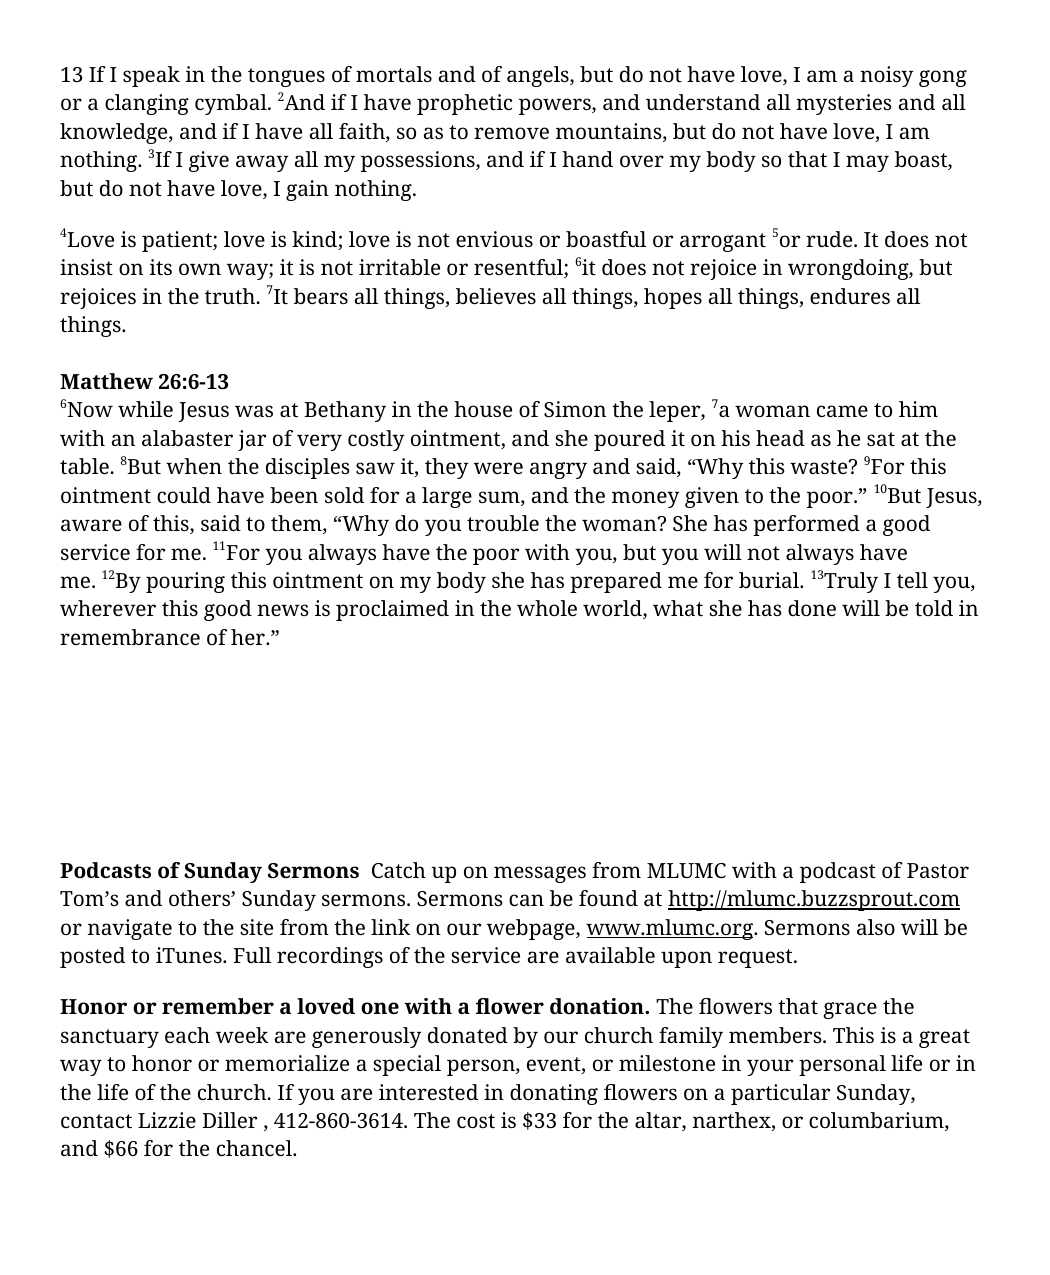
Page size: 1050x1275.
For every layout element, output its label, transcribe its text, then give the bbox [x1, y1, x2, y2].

text 13 If I speak in the tongues of mortals and of angels, but do not have love, I am a noisy gong or a clanging cymbal. 2And if I have prophetic powers, and understand all mysteries and all knowledge, and if I have all faith, so as to remove mountains, but do not have love, I am nothing. 3If I give away all my possessions, and if I hand over my body so that I may boast, but do not have love, I gain nothing. [60, 60, 984, 202]
text Podcasts of Sunday Sermons Catch up on messages from MLUMC with a podcast of Pastor Tom’s and others’ Sunday sermons. Sermons can be found at http://mlumc.buzzsprout.com or navigate to the site from the link on our webpage, www.mlumc.org. Sermons also will be posted to iTunes. Full recordings of the service are available upon request. [60, 856, 984, 969]
text 4Love is patient; love is kind; love is not envious or boastful or arrogant 5or rude. It does not insist on its own way; it is not irritable or resentful; 6it does not rejoice in wrongdoing, but rejoices in the truth. 7It bears all things, believes all things, hopes all things, endures all things. [60, 225, 984, 339]
text 6Now while Jesus was at Bethany in the house of Simon the leper, 7a woman came to him with an alabaster jar of very costly ointment, and she poured it on his head as he sat at the table. 8But when the disciples saw it, they were angry and said, “Why this waste? 9For this ointment could have been sold for a large sum, and the money given to the poor.” 10But Jesus, aware of this, said to them, “Why do you trouble the woman? She has performed a good service for me. 11For you always have the poor with you, but you will not always have me. 12By pouring this ointment on my body she has prepared me for burial. 13Truly I tell you, wherever this good news is proclaimed in the whole world, what she has done will be told in remembrance of her.” [60, 396, 984, 651]
text Honor or remember a loved one with a flower donation. The flowers that grace the sanctuary each week are generously donated by our church family members. This is a great way to honor or memorialize a special person, event, or milestone in your personal life or in the life of the church. If you are interested in donating flowers on a particular Sunday, contact Lizzie Diller , 412-860-3614. The cost is $33 for the altar, narthex, or columbarium, and $66 for the chancel. [60, 992, 984, 1163]
text Matthew 26:6-13 [60, 367, 984, 396]
